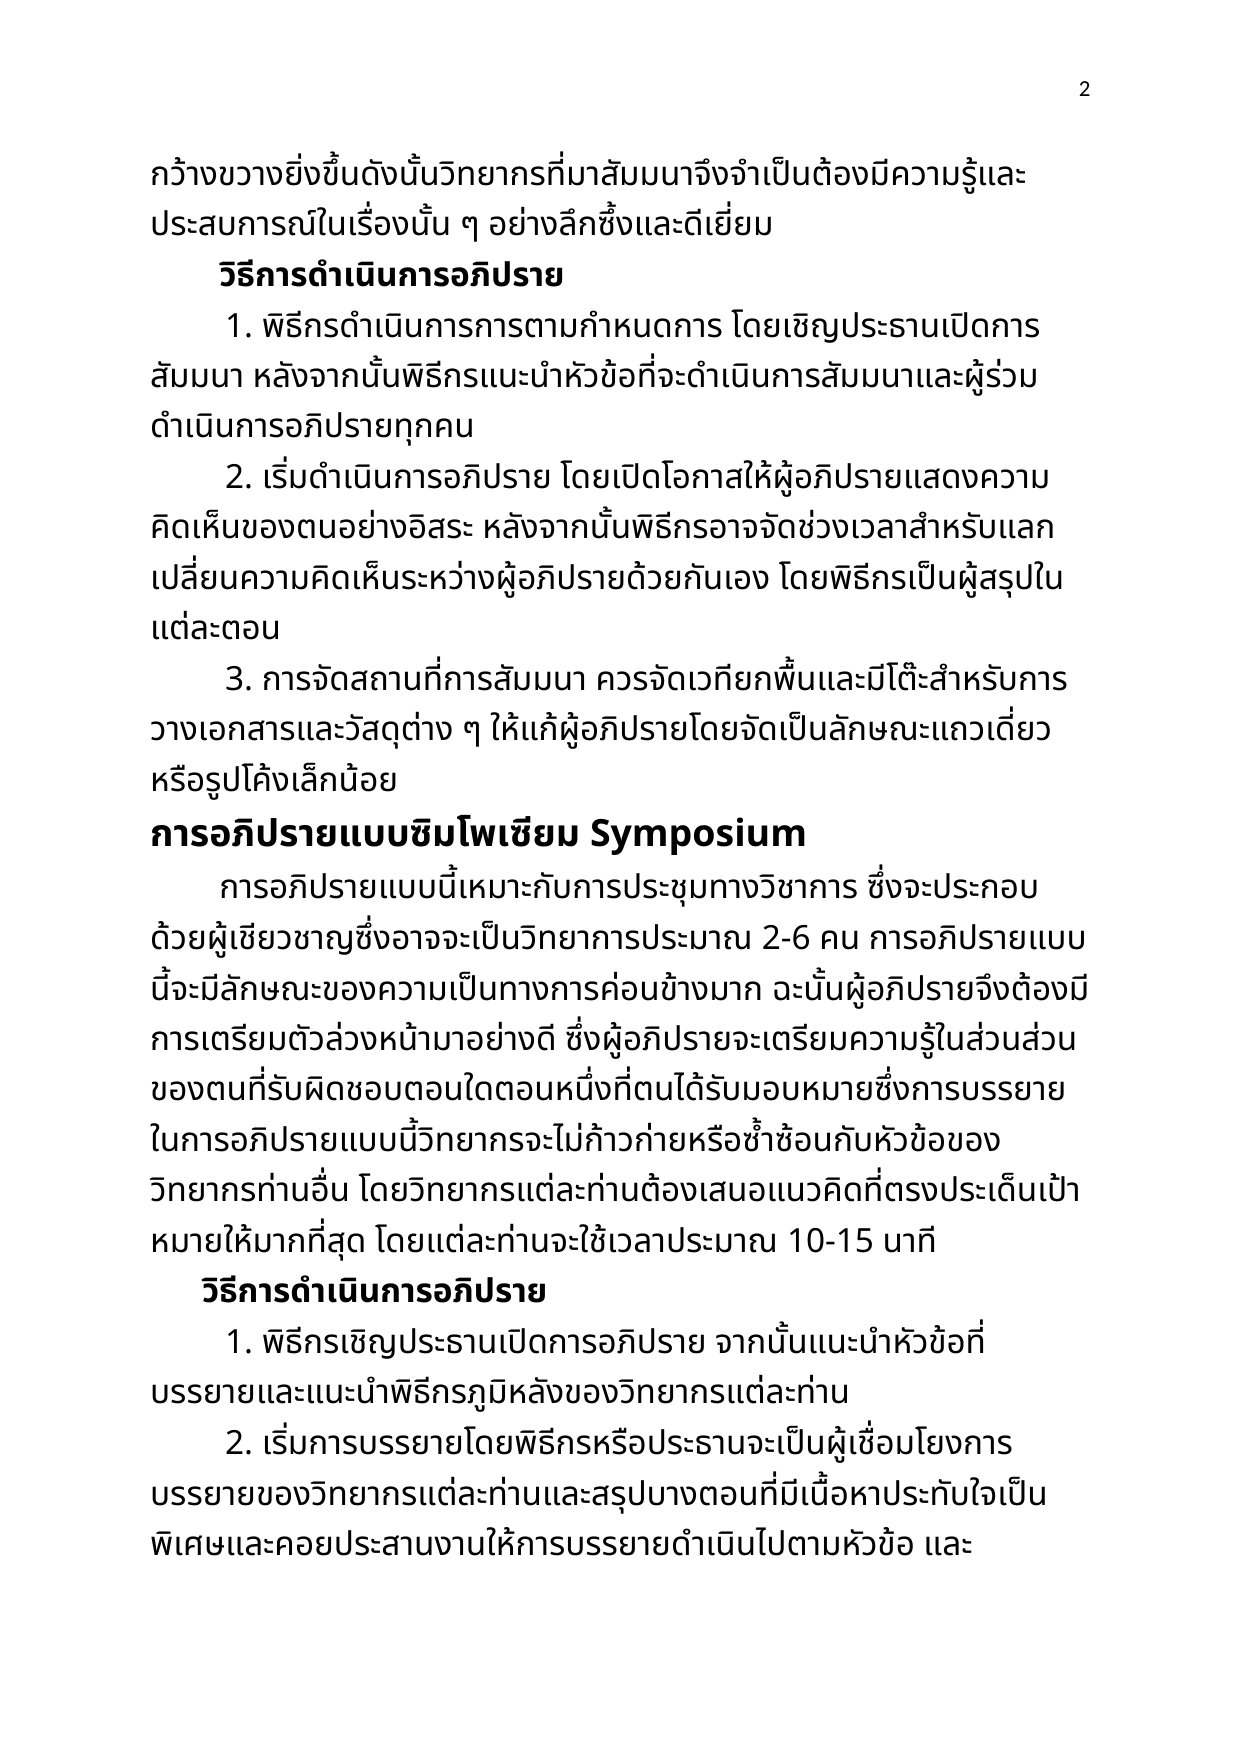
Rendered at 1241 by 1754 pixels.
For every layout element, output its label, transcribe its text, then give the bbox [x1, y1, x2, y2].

text 1. พิธีกรดำเนินการการตามกำหนดการ โดยเชิญประธานเปิดการสัมมนา หลังจากนั้นพิธีกรแนะนำหัวข้อที่จะดำเนินการสัมมนาและผู้ร่วมดำเนินการอภิปรายทุกคน [150, 301, 1090, 453]
text 1. พิธีกรเชิญประธานเปิดการอภิปราย จากนั้นแนะนำหัวข้อที่บรรยายและแนะนำพิธีกรภูมิหลังของวิทยากรแต่ละท่าน [150, 1318, 1090, 1419]
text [150, 150, 1090, 251]
text การอภิปรายแบบซิมโพเซียม Symposium [150, 806, 1090, 863]
text วิธีการดำเนินการอภิปราย [150, 1267, 1090, 1318]
text การอภิปรายแบบนี้เหมาะกับการประชุมทางวิชาการ ซึ่งจะประกอบด้วยผู้เชียวชาญซึ่งอาจจะเป็นวิทยาการประมาณ 2-6 คน การอภิปรายแบบนี้จะมีลักษณะของความเป็นทางการค่อนข้างมาก ฉะนั้นผู้อภิปรายจึงต้องมีการเตรียมตัวล่วงหน้ามาอย่างดี ซึ่งผู้อภิปรายจะเตรียมความรู้ในส่วนส่วนของตนที่รับผิดชอบตอนใดตอนหนึ่งที่ตนได้รับมอบหมายซึ่งการบรรยายในการอภิปรายแบบนี้วิทยากรจะไม่ก้าวก่ายหรือซ้ำซ้อนกับหัวข้อของวิทยากรท่านอื่น โดยวิทยากรแต่ละท่านต้องเสนอแนวคิดที่ตรงประเด็นเป้าหมายให้มากที่สุด โดยแต่ละท่านจะใช้เวลาประมาณ 10-15 นาที [150, 863, 1090, 1267]
text วิธีการดำเนินการอภิปราย [150, 251, 1090, 301]
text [150, 1419, 1090, 1570]
text 2. เริ่มดำเนินการอภิปราย โดยเปิดโอกาสให้ผู้อภิปรายแสดงความคิดเห็นของตนอย่างอิสระ หลังจากนั้นพิธีกรอาจจัดช่วงเวลาสำหรับแลกเปลี่ยนความคิดเห็นระหว่างผู้อภิปรายด้วยกันเอง โดยพิธีกรเป็นผู้สรุปในแต่ละตอน [150, 453, 1090, 655]
text 3. การจัดสถานที่การสัมมนา ควรจัดเวทียกพื้นและมีโต๊ะสำหรับการวางเอกสารและวัสดุต่าง ๆ ให้แก้ผู้อภิปรายโดยจัดเป็นลักษณะแถวเดี่ยวหรือรูปโค้งเล็กน้อย [150, 655, 1090, 806]
